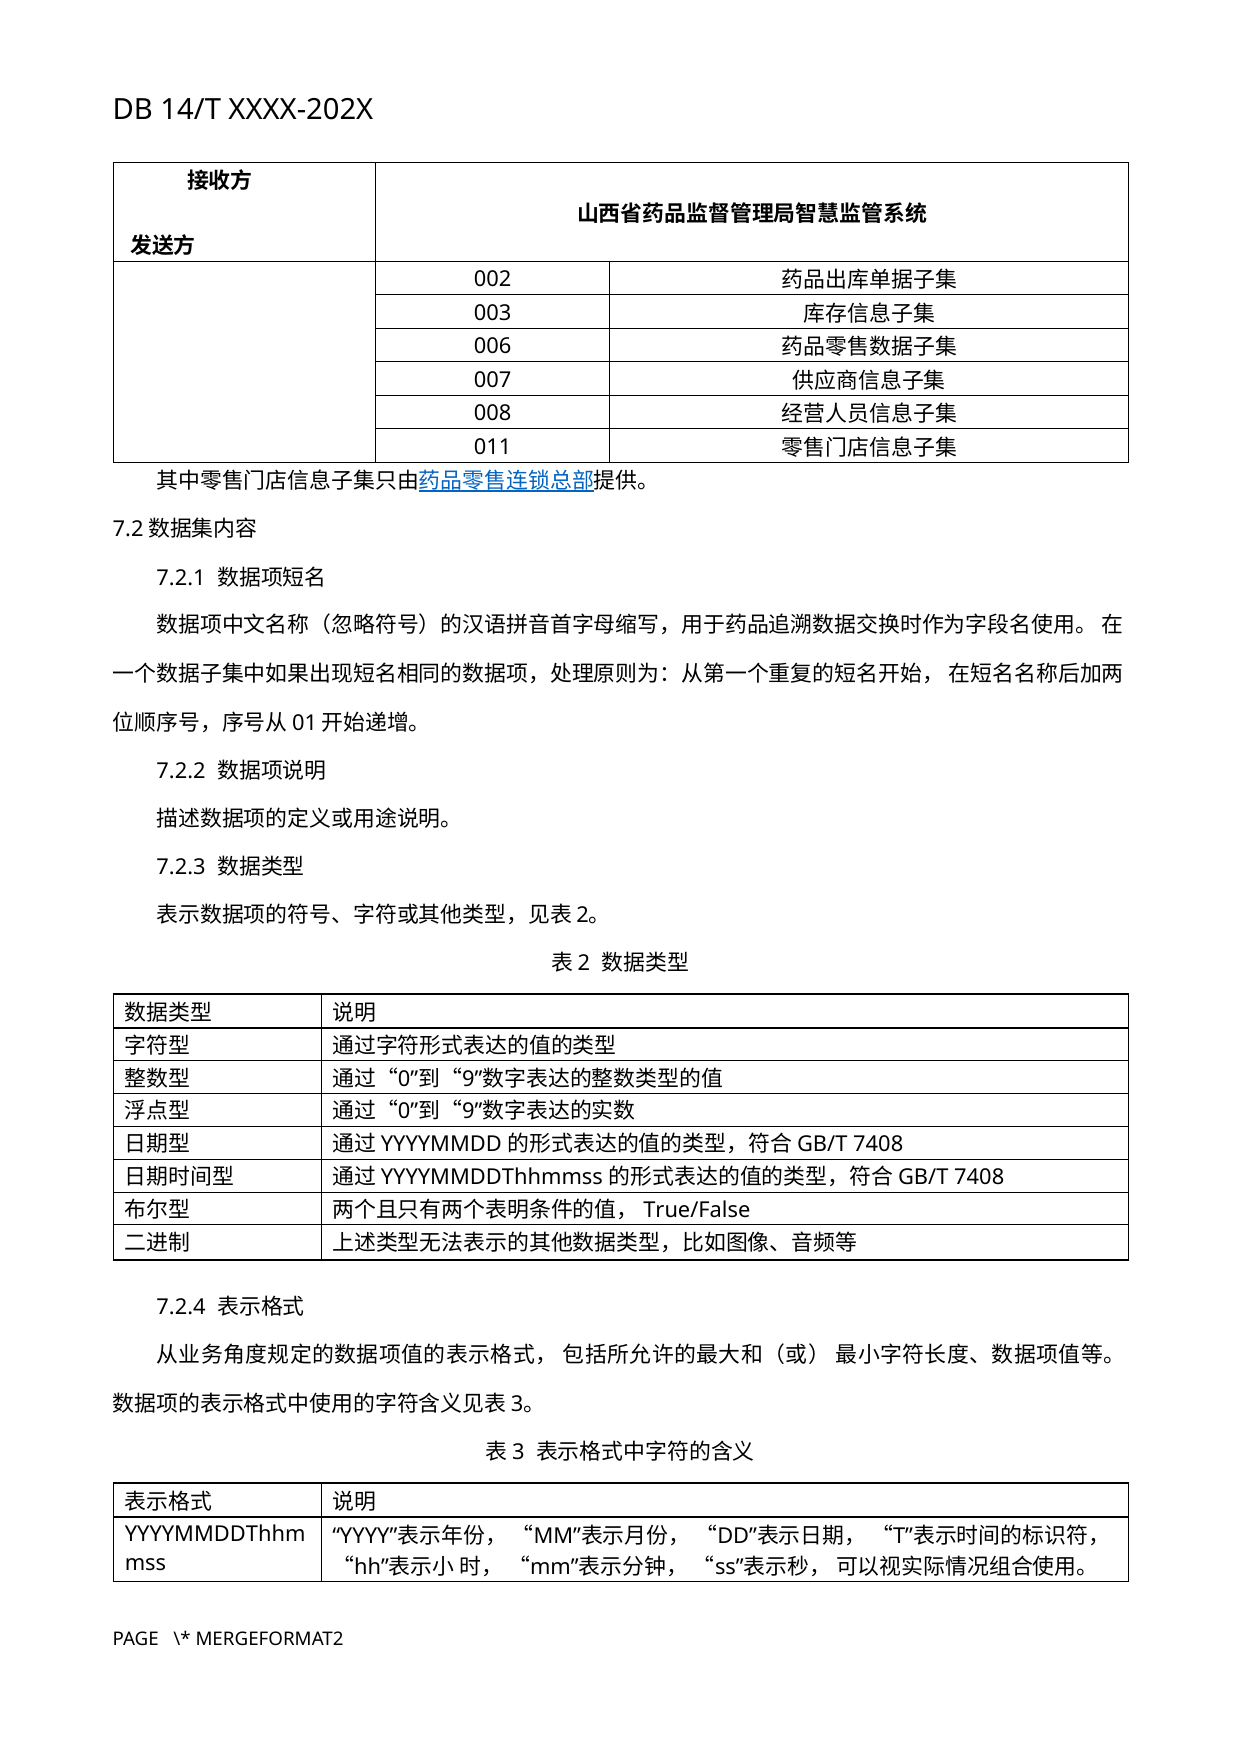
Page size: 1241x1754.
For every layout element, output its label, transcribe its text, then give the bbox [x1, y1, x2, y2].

table_cell 通过字符形式表达的值的类型 [322, 1029, 1128, 1060]
text 表3 表示格式中字符的含义 [112, 1434, 1128, 1466]
table_cell 库存信息子集 [610, 295, 1128, 328]
table_cell 通过“0”到“9”数字表达的实数 [322, 1094, 1128, 1126]
text 7.2.2 数据项说明 [112, 753, 1128, 785]
text 从业务角度规定的数据项值的表示格式， 包括所允许的最大和（或） 最小字符长度、数据项值等。 数据项的表示格式中使用的字符含义见表3。 [112, 1337, 1128, 1418]
table_cell 007 [376, 362, 609, 395]
text 数据项中文名称（忽略符号）的汉语拼音首字母缩写，用于药品追溯数据交换时作为字段名使用。 在一个数据子集中如果出现短名相同的数据项，处理原则为：从第一个重复的短名开始， 在短名名称后加两位顺序号，序号从01开始递增。 [112, 607, 1128, 737]
table_header 接收方 发送方 [114, 163, 375, 261]
text 7.2.4 表示格式 [112, 1289, 1128, 1321]
table_cell 浮点型 [114, 1094, 321, 1126]
table_cell 011 [376, 429, 609, 462]
text 7.2.3 数据类型 [112, 849, 1128, 881]
table_cell 008 [376, 396, 609, 428]
table_cell 供应商信息子集 [610, 362, 1128, 395]
table_cell 经营人员信息子集 [610, 396, 1128, 428]
table_cell 药品零售数据子集 [610, 329, 1128, 361]
table_cell 两个且只有两个表明条件的值， True/False [322, 1193, 1128, 1224]
table_cell 日期时间型 [114, 1160, 321, 1191]
table_header 表示格式 [114, 1484, 321, 1516]
table_header 说明 [322, 1484, 1128, 1516]
table_cell 整数型 [114, 1061, 321, 1093]
table_cell 通过 YYYYMMDD 的形式表达的值的类型，符合 GB/T 7408 [322, 1127, 1128, 1159]
table_cell “YYYY”表示年份， “MM”表示月份， “DD”表示日期， “T”表示时间的标识符，“hh”表示小 时， “mm”表示分钟， “ss”表示秒， 可以视实际情况组合使用。 [322, 1518, 1128, 1581]
text 描述数据项的定义或用途说明。 [112, 801, 1128, 833]
table_cell 006 [376, 329, 609, 361]
table_cell 药品出库单据子集 [610, 262, 1128, 294]
table_cell 字符型 [114, 1029, 321, 1060]
table_header 数据类型 [114, 995, 321, 1027]
table_cell 003 [376, 295, 609, 328]
table_header 山西省药品监督管理局智慧监管系统 [376, 163, 1128, 261]
text 其中零售门店信息子集只由药品零售连锁总部提供。 [112, 463, 1128, 495]
table_header 说明 [322, 995, 1128, 1027]
table_cell 日期型 [114, 1127, 321, 1159]
text 7.2.1 数据项短名 [112, 559, 1128, 591]
text 表2 数据类型 [112, 945, 1128, 977]
table_cell 零售门店信息子集 [610, 429, 1128, 462]
table_cell 002 [376, 262, 609, 294]
table_cell 布尔型 [114, 1193, 321, 1224]
text 表示数据项的符号、字符或其他类型，见表2。 [112, 896, 1128, 929]
list 7.2数据集内容 [112, 511, 1128, 544]
table_cell 上述类型无法表示的其他数据类型，比如图像、音频等 [322, 1225, 1128, 1259]
table_cell 通过 YYYYMMDDThhmmss 的形式表达的值的类型，符合 GB/T 7408 [322, 1160, 1128, 1191]
table_cell 二进制 [114, 1225, 321, 1259]
table_cell YYYYMMDDThhmmss [114, 1518, 321, 1581]
table_cell 通过“0”到“9”数字表达的整数类型的值 [322, 1061, 1128, 1093]
